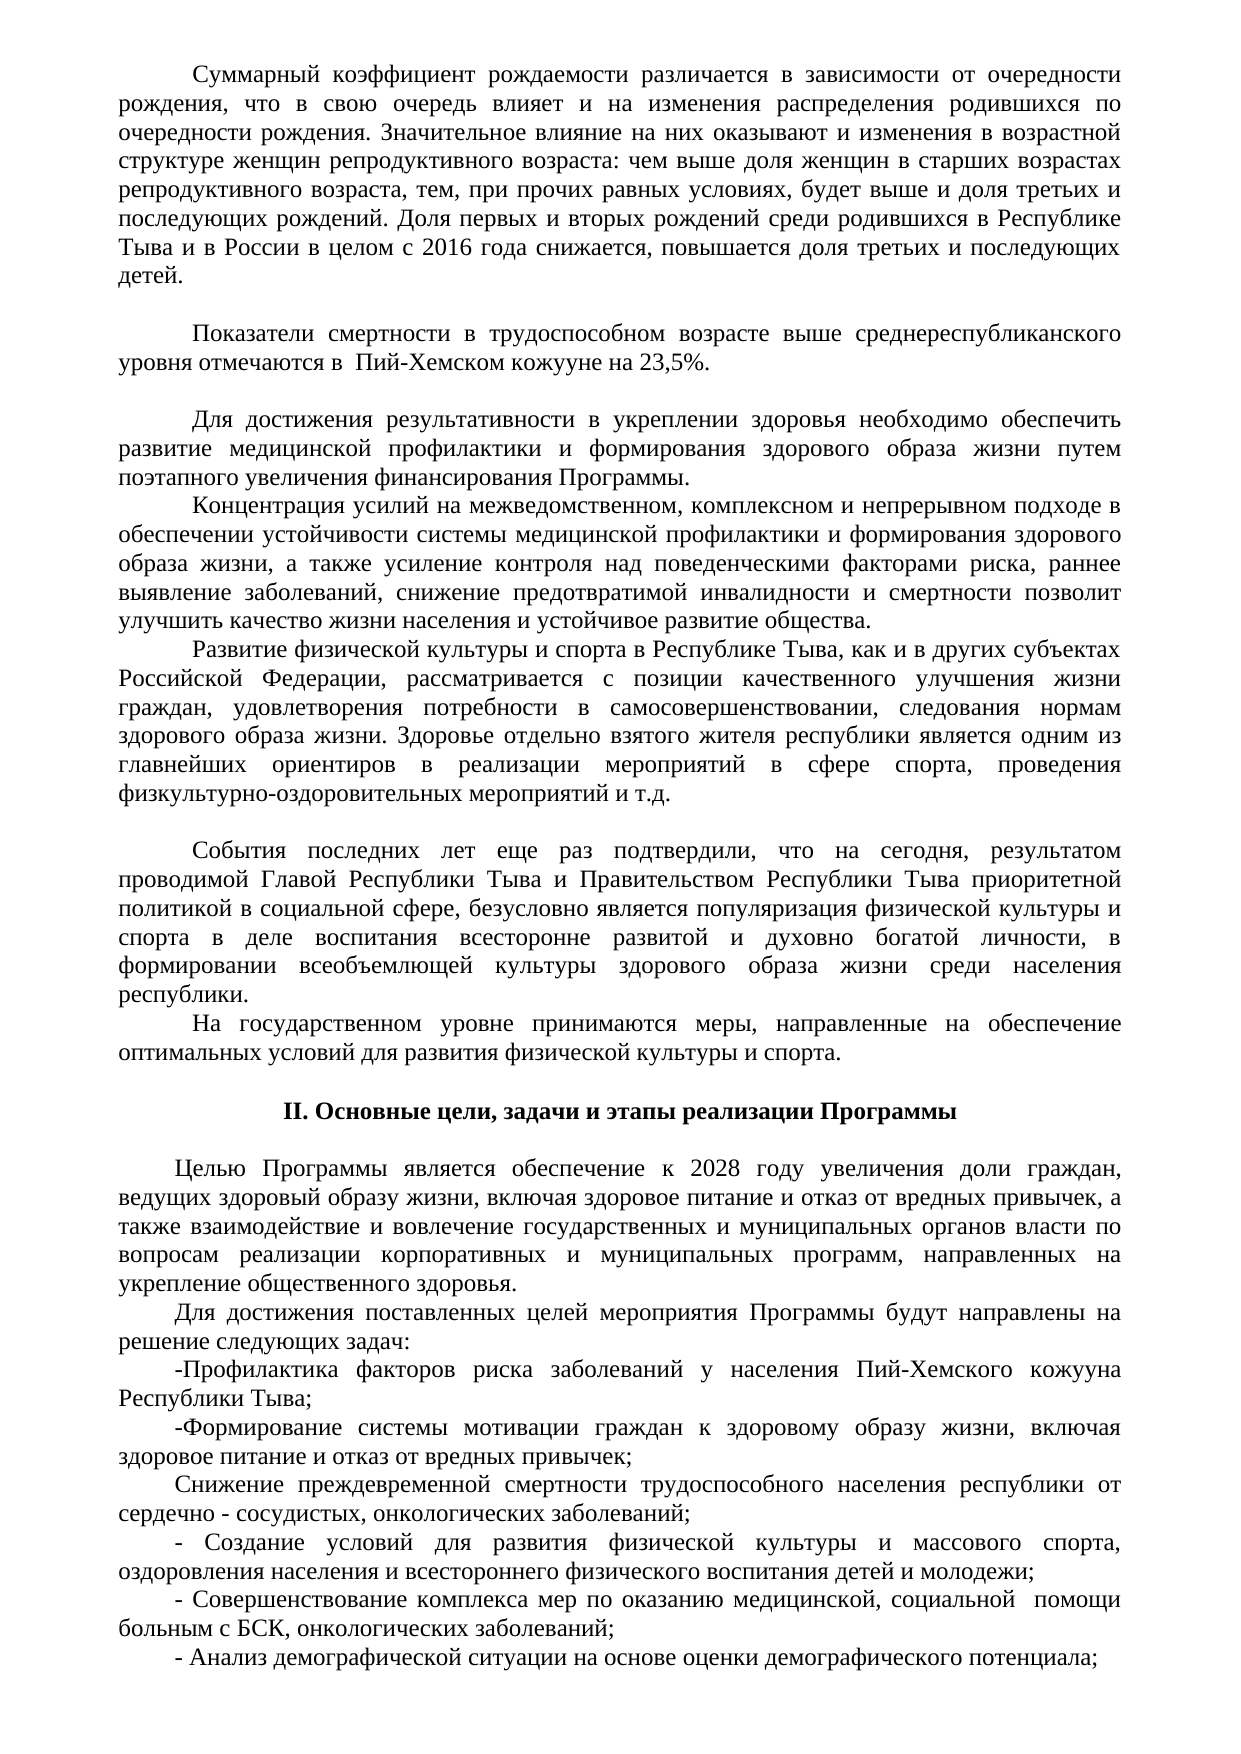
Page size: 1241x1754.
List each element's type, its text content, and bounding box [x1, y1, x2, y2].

text - Анализ демографической ситуации на основе оценки демографического потенциала; [118, 1642, 1122, 1671]
text На государственном уровне принимаются меры, направленные на обеспечение оптимальных условий для развития физической культуры и спорта. [118, 1008, 1122, 1065]
text -Профилактика факторов риска заболеваний у населения Пий-Хемского кожууна Республики Тыва; [118, 1354, 1122, 1412]
text Для достижения поставленных целей мероприятия Программы будут направлены на решение следующих задач: [118, 1297, 1122, 1354]
text Для достижения результативности в укреплении здоровья необходимо обеспечить развитие медицинской профилактики и формирования здорового образа жизни путем поэтапного увеличения финансирования Программы. [118, 404, 1122, 490]
text События последних лет еще раз подтвердили, что на сегодня, результатом проводимой Главой Республики Тыва и Правительством Республики Тыва приоритетной политикой в социальной сфере, безусловно является популяризация физической культуры и спорта в деле воспитания всесторонне развитой и духовно богатой личности, в формировании всеобъемлющей культуры здорового образа жизни среди населения республики. [118, 835, 1122, 1008]
text - Создание условий для развития физической культуры и массового спорта, оздоровления населения и всестороннего физического воспитания детей и молодежи; [118, 1527, 1122, 1584]
text - Совершенствование комплекса мер по оказанию медицинской, социальной помощи больным с БСК, онкологических заболеваний; [118, 1584, 1122, 1642]
text Целью Программы является обеспечение к 2028 году увеличения доли граждан, ведущих здоровый образу жизни, включая здоровое питание и отказ от вредных привычек, а также взаимодействие и вовлечение государственных и муниципальных органов власти по вопросам реализации корпоративных и муниципальных программ, направленных на укрепление общественного здоровья. [118, 1153, 1122, 1297]
text Развитие физической культуры и спорта в Республике Тыва, как и в других субъектах Российской Федерации, рассматривается с позиции качественного улучшения жизни граждан, удовлетворения потребности в самосовершенствовании, следования нормам здорового образа жизни. Здоровье отдельно взятого жителя республики является одним из главнейших ориентиров в реализации мероприятий в сфере спорта, проведения физкультурно-оздоровительных мероприятий и т.д. [118, 634, 1122, 807]
text Концентрация усилий на межведомственном, комплексном и непрерывном подходе в обеспечении устойчивости системы медицинской профилактики и формирования здорового образа жизни, а также усиление контроля над поведенческими факторами риска, раннее выявление заболеваний, снижение предотвратимой инвалидности и смертности позволит улучшить качество жизни населения и устойчивое развитие общества. [118, 490, 1122, 634]
text Суммарный коэффициент рождаемости различается в зависимости от очередности рождения, что в свою очередь влияет и на изменения распределения родившихся по очередности рождения. Значительное влияние на них оказывают и изменения в возрастной структуре женщин репродуктивного возраста: чем выше доля женщин в старших возрастах репродуктивного возраста, тем, при прочих равных условиях, будет выше и доля третьих и последующих рождений. Доля первых и вторых рождений среди родившихся в Республике Тыва и в России в целом с 2016 года снижается, повышается доля третьих и последующих детей. [118, 59, 1122, 289]
text -Формирование системы мотивации граждан к здоровому образу жизни, включая здоровое питание и отказ от вредных привычек; [118, 1412, 1122, 1469]
text II. Основные цели, задачи и этапы реализации Программы [118, 1096, 1122, 1124]
text Снижение преждевременной смертности трудоспособного населения республики от сердечно - сосудистых, онкологических заболеваний; [118, 1469, 1122, 1527]
text Показатели смертности в трудоспособном возрасте выше среднереспубликанского уровня отмечаются в Пий-Хемском кожууне на 23,5%. [118, 318, 1122, 375]
